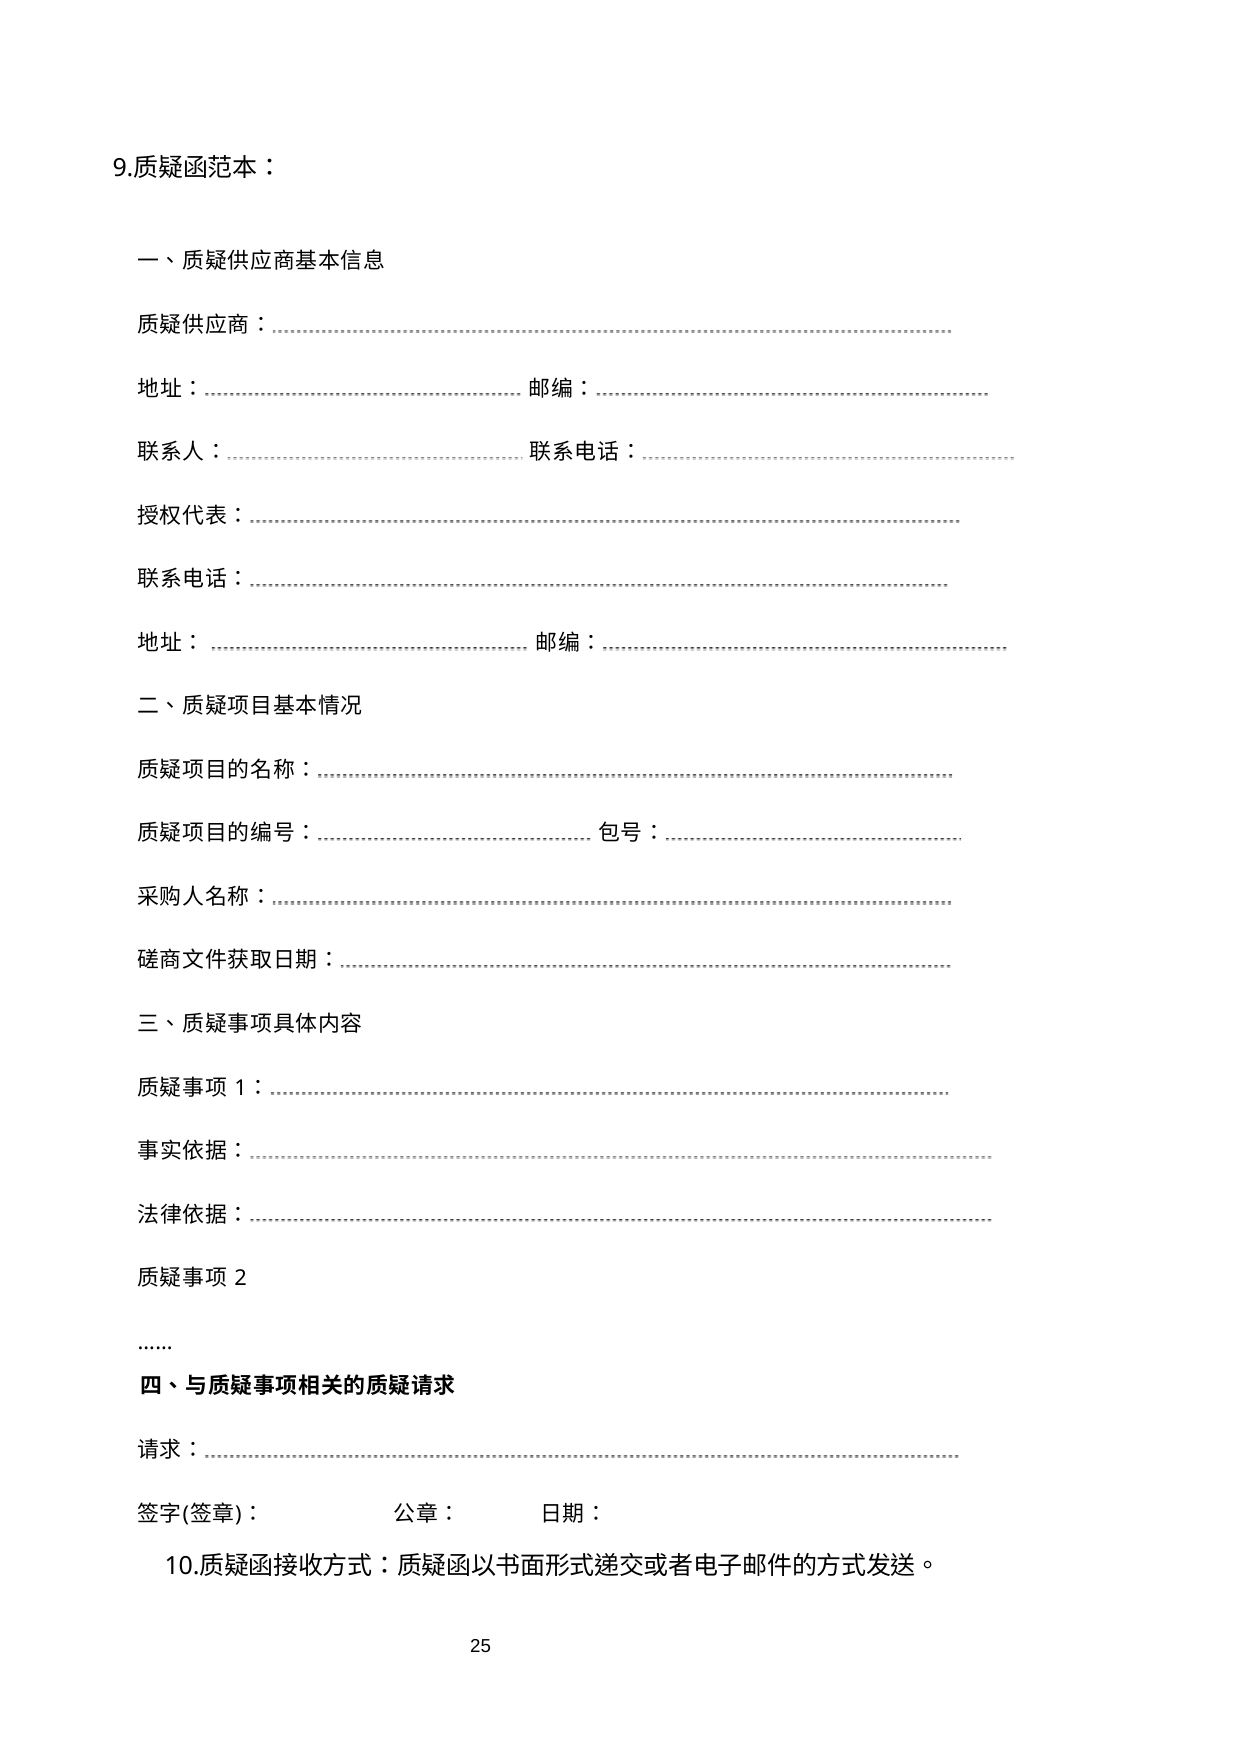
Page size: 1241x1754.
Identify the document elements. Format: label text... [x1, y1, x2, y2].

text 联系电话： [137, 555, 1126, 594]
text 授权代表： [137, 491, 1126, 531]
text 采购人名称： [137, 873, 1126, 912]
text 质疑供应商： [137, 301, 1126, 340]
picture [318, 774, 953, 778]
text 9.质疑函范本： [112, 150, 1128, 184]
text 10.质疑函接收方式：质疑函以书面形式递交或者电子邮件的方式发送。 [112, 1547, 1122, 1582]
text 地址： 邮编： [137, 618, 1126, 658]
text 磋商文件获取日期： [137, 936, 1126, 976]
text …… [137, 1317, 1126, 1357]
text 地址： 邮编： [137, 364, 1126, 404]
text 质疑项目的编号： 包号： [137, 809, 1126, 849]
text 签字(签章)： 公章： 日期： [137, 1489, 1126, 1529]
text 一、质疑供应商基本信息 [137, 237, 1126, 277]
picture [603, 647, 1008, 651]
text 质疑项目的名称： [137, 746, 1126, 785]
text 二、质疑项目基本情况 [137, 682, 1126, 722]
picture [272, 901, 952, 905]
picture [211, 647, 529, 651]
text 质疑事项 2 [137, 1254, 1126, 1293]
text 联系人： 联系电话： [137, 428, 1126, 467]
